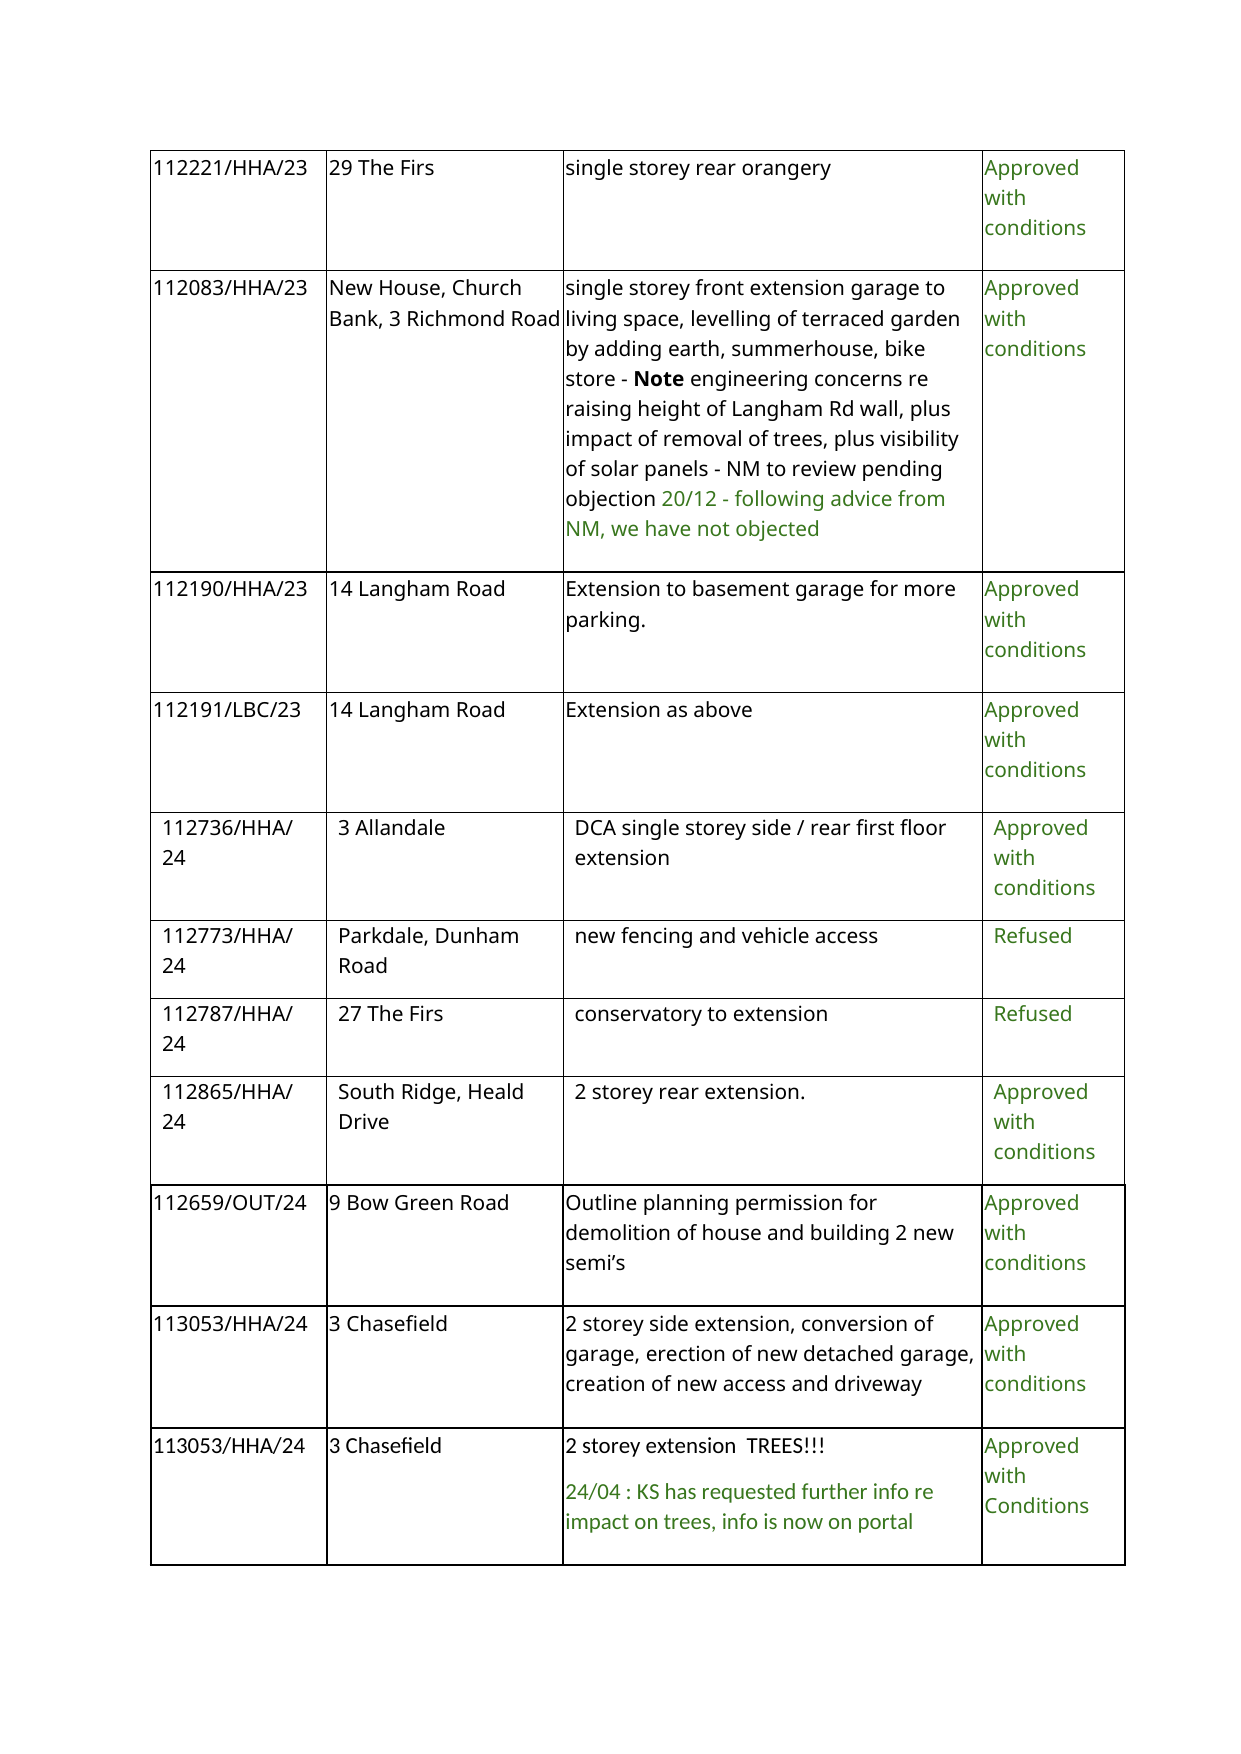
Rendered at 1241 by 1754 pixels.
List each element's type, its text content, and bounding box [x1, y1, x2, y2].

table_cell Refused [983, 921, 1124, 998]
table_cell Outline planning permission for demolition of house and building 2 new semi’s [564, 1186, 981, 1305]
table_cell Approved with conditions [983, 1307, 1124, 1427]
table_cell 2 storey extension TREES!!! 24/04 : KS has requested further info re impact on trees, info is now on portal [564, 1429, 981, 1563]
table_cell Extension to basement garage for more parking. [564, 573, 982, 692]
table_cell New House, Church Bank, 3 Richmond Road [327, 271, 563, 571]
table_cell South Ridge, Heald Drive [327, 1077, 563, 1184]
table_cell Parkdale, Dunham Road [327, 921, 563, 998]
table_cell DCA single storey side / rear first floor extension [564, 813, 982, 920]
table_cell Extension as above [564, 693, 982, 812]
table_cell 112221/HHA/23 [151, 151, 326, 270]
table_cell 14 Langham Road [327, 693, 563, 812]
table_cell 112659/OUT/24 [152, 1186, 326, 1305]
table_cell 2 storey rear extension. [564, 1077, 982, 1184]
table_cell 112190/HHA/23 [151, 573, 326, 692]
table_cell Approved with conditions [983, 573, 1124, 692]
table_cell 112083/HHA/23 [151, 271, 326, 571]
table_cell 27 The Firs [327, 999, 563, 1076]
table_cell Approved with conditions [983, 1186, 1124, 1305]
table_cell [983, 151, 1124, 270]
table_cell Approved with conditions [983, 693, 1124, 812]
table_cell 3 Allandale [327, 813, 563, 920]
table_cell Approved with conditions [983, 271, 1124, 571]
table_cell 113053/HHA/24 [152, 1307, 326, 1427]
table_cell new fencing and vehicle access [564, 921, 982, 998]
table_cell 3 Chasefield [328, 1307, 562, 1427]
table_cell 112736/HHA/24 [151, 813, 326, 920]
table_cell 9 Bow Green Road [328, 1186, 562, 1305]
table_cell Approved with Conditions [983, 1429, 1124, 1563]
table_cell conservatory to extension [564, 999, 982, 1076]
table_cell 2 storey side extension, conversion of garage, erection of new detached garage, creation of new access and driveway [564, 1307, 981, 1427]
table_cell 112787/HHA/24 [151, 999, 326, 1076]
table_cell single storey rear orangery [564, 151, 982, 270]
table_cell 29 The Firs [327, 151, 563, 270]
table_cell 112773/HHA/24 [151, 921, 326, 998]
table_cell 112865/HHA/24 [151, 1077, 326, 1184]
table_cell Refused [983, 999, 1124, 1076]
table_cell Approved with conditions [983, 1077, 1124, 1184]
table_cell 3 Chasefield [328, 1429, 562, 1563]
table_cell Approved with conditions [983, 813, 1124, 920]
table_cell 112191/LBC/23 [151, 693, 326, 812]
table_cell 113053/HHA/24 [152, 1429, 326, 1563]
table_cell 14 Langham Road [327, 573, 563, 692]
table_cell single storey front extension garage to living space, levelling of terraced garden by adding earth, summerhouse, bike store - Note engineering concerns re raising height of Langham Rd wall, plus impact of removal of trees, plus visibility of solar panels - NM to review pending objection 20/12 - following advice from NM, we have not objected [564, 271, 982, 571]
